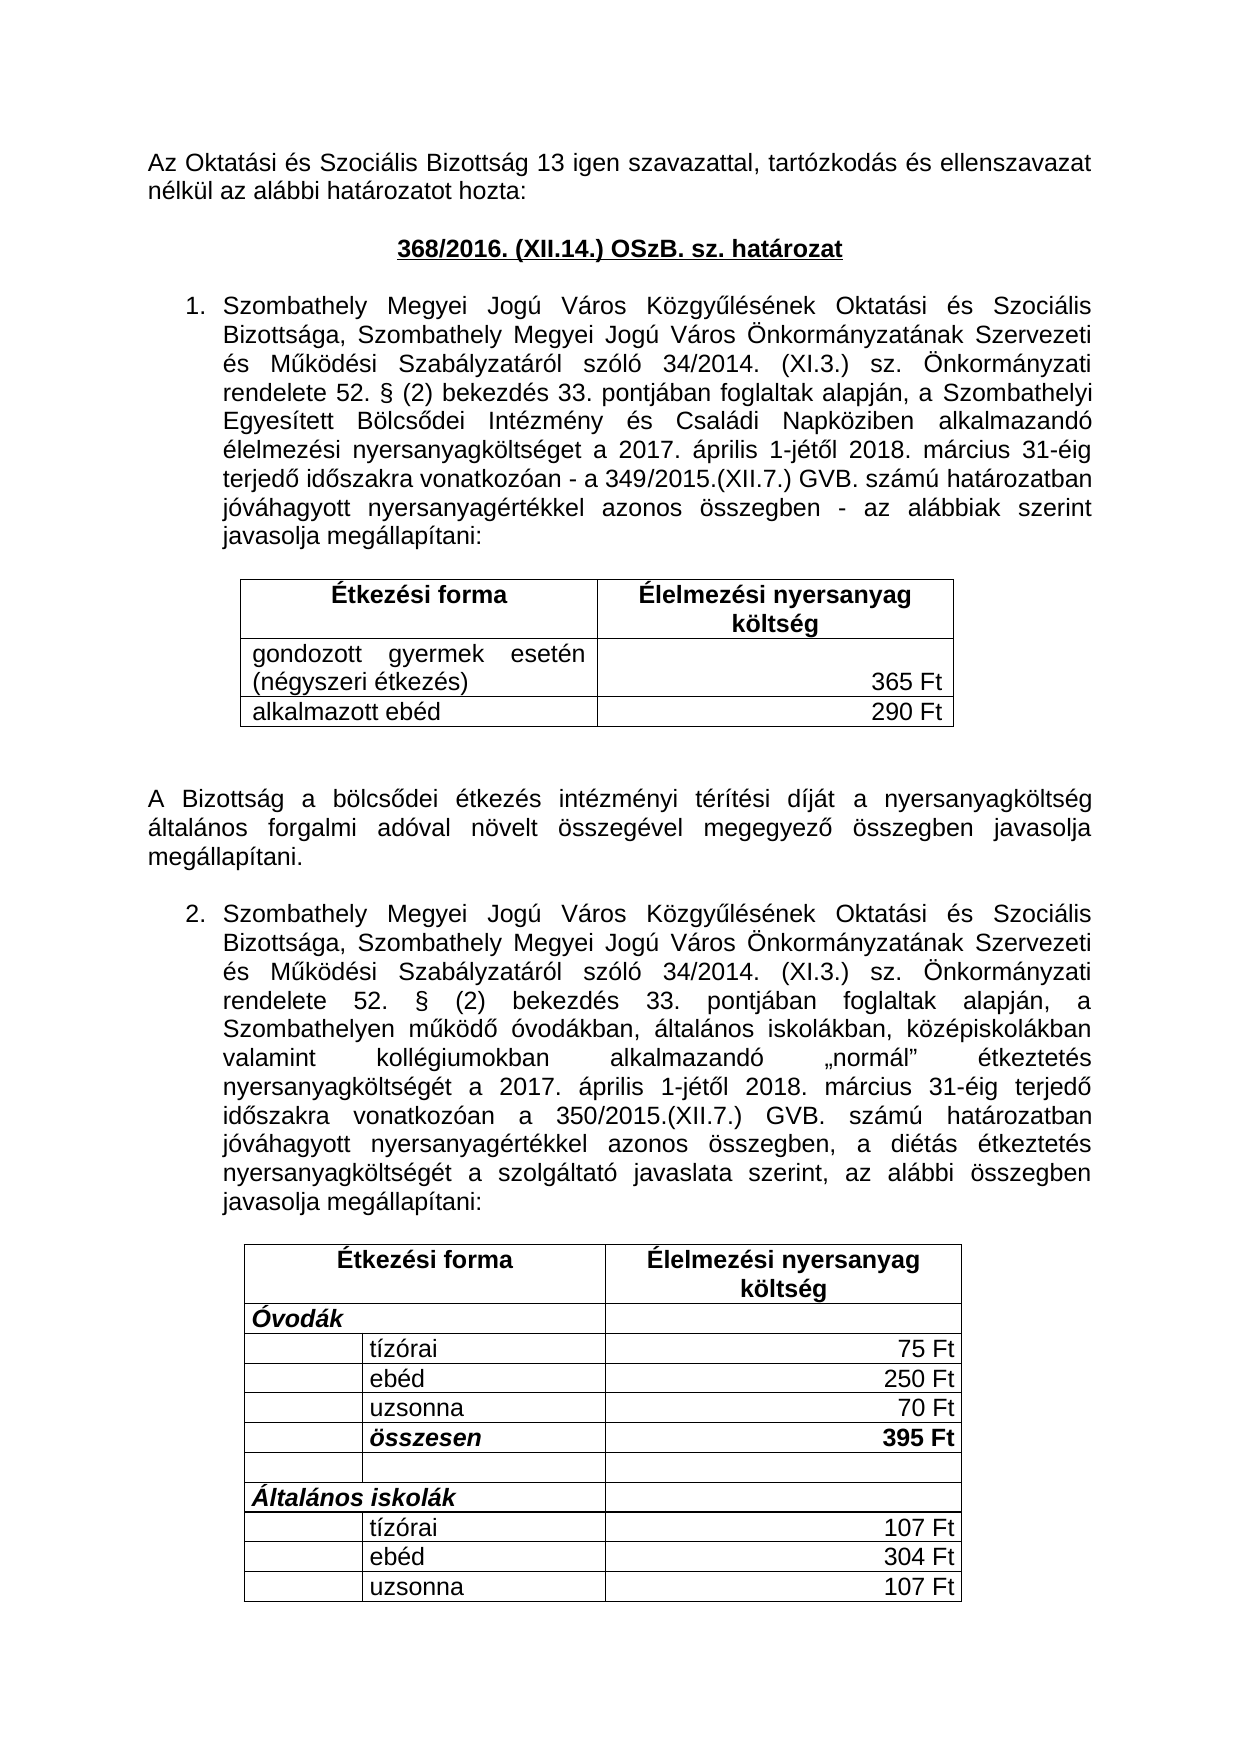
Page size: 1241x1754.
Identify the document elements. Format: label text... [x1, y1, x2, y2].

table_cell ebéd [363, 1542, 605, 1571]
table_cell [245, 1423, 362, 1452]
table_cell Óvodák [245, 1304, 605, 1333]
table_cell [245, 1393, 362, 1422]
table_cell 290 Ft [598, 697, 953, 726]
table_cell ebéd [363, 1364, 605, 1392]
table_cell [245, 1513, 362, 1541]
table_header Élelmezési nyersanyag költség [606, 1245, 961, 1303]
table_cell alkalmazott ebéd [241, 697, 597, 726]
table_cell tízórai [363, 1334, 605, 1362]
table_cell gondozott gyermek esetén (négyszeri étkezés) [241, 639, 597, 696]
table_cell uzsonna [363, 1572, 605, 1601]
text Az Oktatási és Szociális Bizottság 13 igen szavazattal, tartózkodás és ellenszavazat nélkül az alábbi határozatot hozta: [148, 148, 1093, 205]
table_cell [606, 1453, 961, 1482]
table_header Étkezési forma [241, 580, 597, 637]
table_cell 304 Ft [606, 1542, 961, 1571]
text 368/2016. (XII.14.) OSzB. sz. határozat [148, 234, 1093, 263]
table_cell 250 Ft [606, 1364, 961, 1392]
table_cell 107 Ft [606, 1572, 961, 1601]
table_cell 75 Ft [606, 1334, 961, 1362]
table_cell [245, 1542, 362, 1571]
list Szombathely Megyei Jogú Város Közgyűlésének Oktatási és Szociális Bizottsága, Szombathely Megyei Jogú Város Önkormányzatának Szervezeti és Működési Szabályzatáról szóló 34/2014. (XI.3.) sz. Önkormányzati rendelete 52. § (2) bekezdés 33. pontjában foglaltak alapján, a Szombathelyen működő óvodákban, általános iskolákban, középiskolákban valamint kollégiumokban alkalmazandó „normál” étkeztetés nyersanyagköltségét a 2017. április 1-jétől 2018. március 31-éig terjedő időszakra vonatkozóan a 350/2015.(XII.7.) GVB. számú határozatban jóváhagyott nyersanyagértékkel azonos összegben, a diétás étkeztetés nyersanyagköltségét a szolgáltató javaslata szerint, az alábbi összegben javasolja megállapítani: [185, 899, 1093, 1216]
table_cell [245, 1572, 362, 1601]
table_header Étkezési forma [245, 1245, 605, 1303]
table_cell [245, 1453, 362, 1482]
table_cell [245, 1334, 362, 1362]
table_cell Általános iskolák [245, 1483, 605, 1511]
table_cell [606, 1483, 961, 1511]
table_cell összesen [363, 1423, 605, 1452]
table_cell uzsonna [363, 1393, 605, 1422]
table_header Élelmezési nyersanyag költség [598, 580, 953, 637]
table_cell [606, 1304, 961, 1333]
table_cell [245, 1364, 362, 1392]
table_cell 107 Ft [606, 1513, 961, 1541]
list Szombathely Megyei Jogú Város Közgyűlésének Oktatási és Szociális Bizottsága, Szombathely Megyei Jogú Város Önkormányzatának Szervezeti és Működési Szabályzatáról szóló 34/2014. (XI.3.) sz. Önkormányzati rendelete 52. § (2) bekezdés 33. pontjában foglaltak alapján, a Szombathelyi Egyesített Bölcsődei Intézmény és Családi Napköziben alkalmazandó élelmezési nyersanyagköltséget a 2017. április 1-jétől 2018. március 31-éig terjedő időszakra vonatkozóan - a 349/2015.(XII.7.) GVB. számú határozatban jóváhagyott nyersanyagértékkel azonos összegben - az alábbiak szerint javasolja megállapítani: [185, 291, 1093, 550]
text A Bizottság a bölcsődei étkezés intézményi térítési díját a nyersanyagköltség általános forgalmi adóval növelt összegével megegyező összegben javasolja megállapítani. [148, 784, 1093, 871]
table_cell tízórai [363, 1513, 605, 1541]
table_cell 395 Ft [606, 1423, 961, 1452]
table_cell [363, 1453, 605, 1482]
table_cell 365 Ft [598, 639, 953, 696]
table_cell 70 Ft [606, 1393, 961, 1422]
